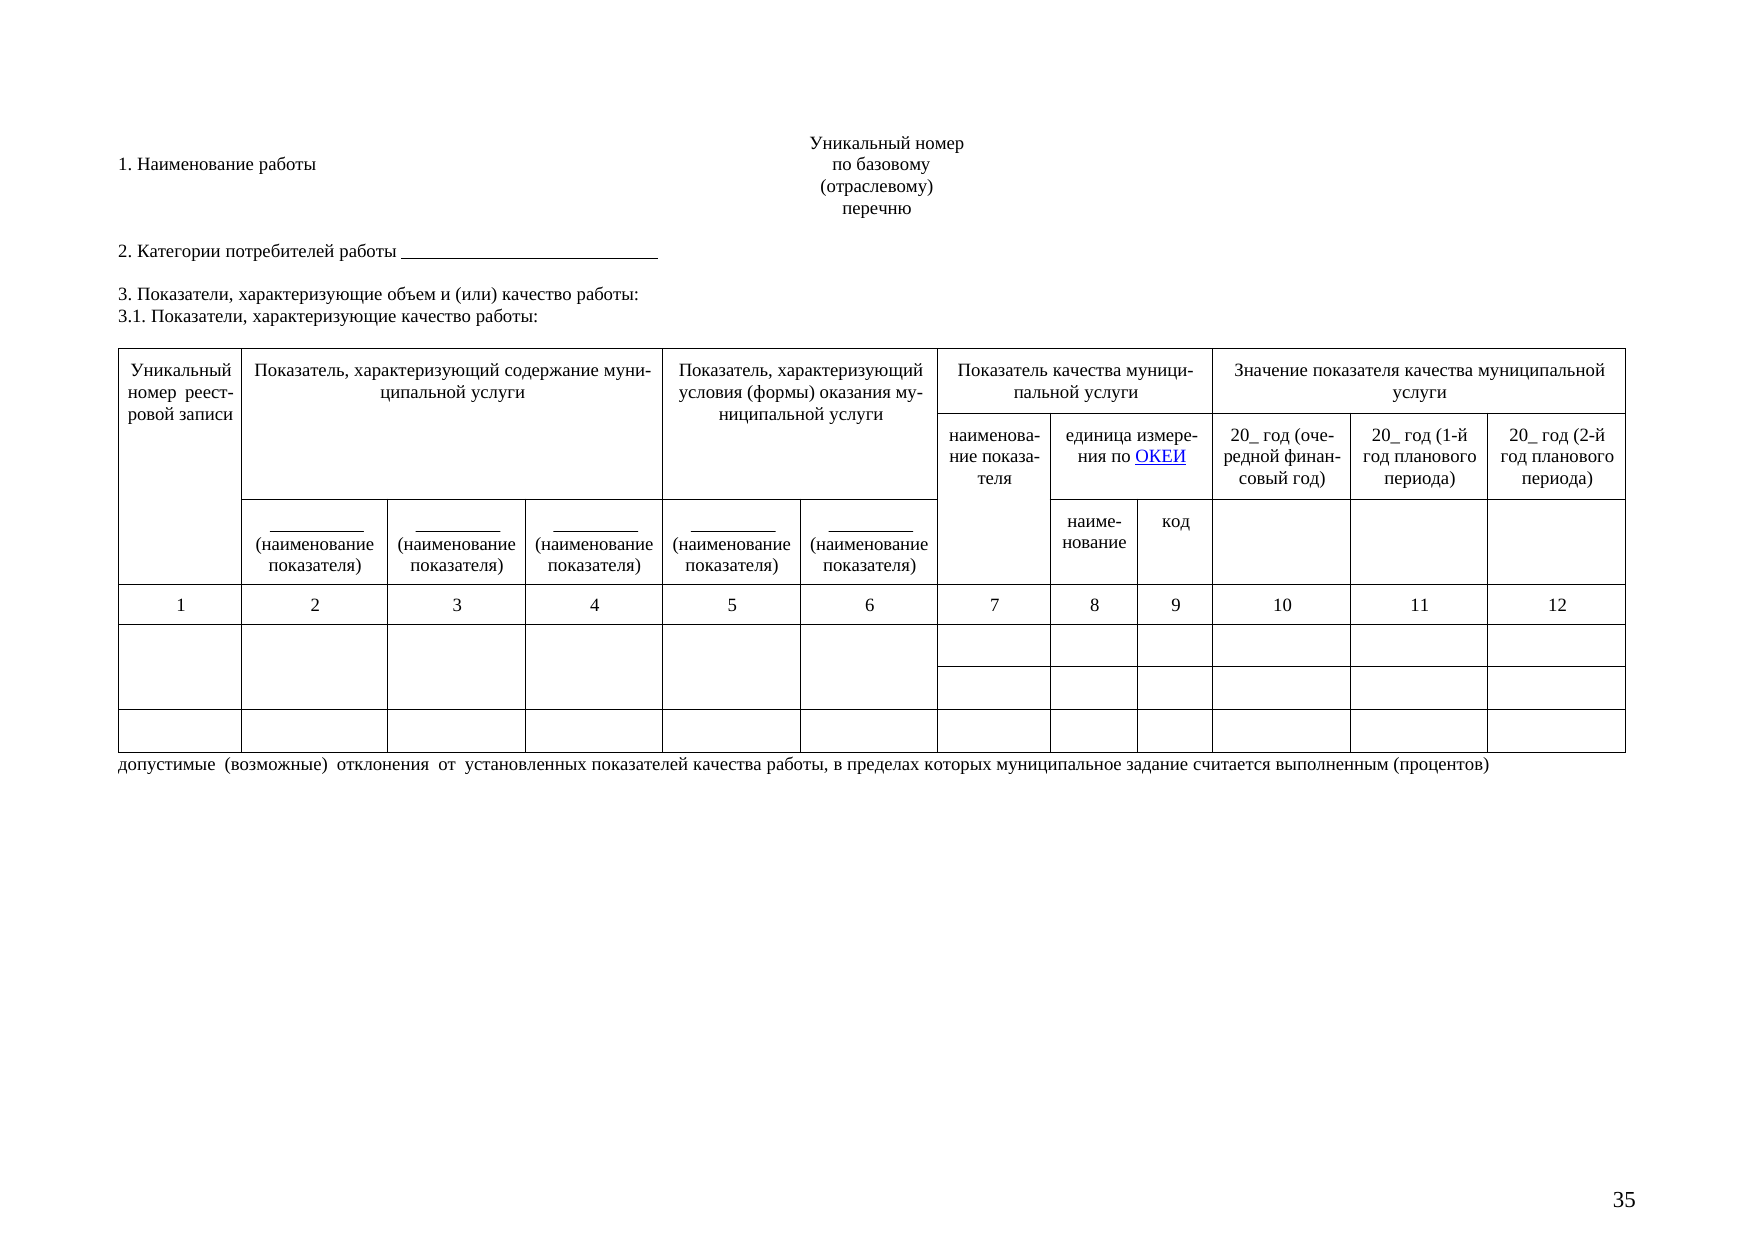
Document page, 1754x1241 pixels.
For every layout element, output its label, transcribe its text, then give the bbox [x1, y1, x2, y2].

table_cell [1051, 625, 1137, 666]
list Показатели, характеризующие объем и (или) качество работы: [118, 283, 1696, 304]
table_cell [801, 710, 937, 752]
table_cell [1138, 625, 1212, 666]
table_cell [119, 625, 241, 709]
table_cell [1351, 500, 1487, 584]
table_cell 3 [388, 585, 525, 623]
table_cell 20_ год (1-й год планового периода) [1351, 414, 1487, 498]
table_cell [938, 710, 1050, 752]
table_cell [1213, 625, 1350, 666]
table_cell 11 [1351, 585, 1487, 623]
table_header Уникальный номер реест- ровой записи [119, 349, 241, 584]
table_cell [388, 710, 525, 752]
table_cell (наименование показателя) [242, 500, 387, 584]
table_cell [663, 625, 800, 709]
table_cell [526, 625, 662, 709]
table_cell 12 [1488, 585, 1625, 623]
table_cell (наименование показателя) [801, 500, 937, 584]
table_cell [1213, 667, 1350, 709]
table_cell [1488, 625, 1625, 666]
list Категории потребителей работы [118, 240, 1696, 261]
table_cell [938, 625, 1050, 666]
text (отраслевому) перечню [820, 175, 935, 218]
table_cell 7 [938, 585, 1050, 623]
table_cell [1138, 710, 1212, 752]
table_cell (наименование показателя) [388, 500, 525, 584]
text допустимые (возможные) отклонения от установленных показателей качества работы, в пределах которых муниципальное задание считается выполненным (процентов) [118, 753, 1696, 774]
table_cell [242, 625, 387, 709]
table_cell 20_ год (оче- редной финан- совый год) [1213, 414, 1350, 498]
table_header Показатель, характеризующий содержание муни- ципальной услуги [242, 349, 662, 498]
table_cell [1488, 710, 1625, 752]
table_cell [388, 625, 525, 709]
list Наименование работы по базовому [118, 153, 1696, 175]
table_cell [1138, 667, 1212, 709]
table_cell [801, 625, 937, 709]
table_cell 6 [801, 585, 937, 623]
table_header Показатель, характеризующий условия (формы) оказания му- ниципальной услуги [663, 349, 937, 498]
table_cell [242, 710, 387, 752]
table_cell (наименование показателя) [663, 500, 800, 584]
table_cell 8 [1051, 585, 1137, 623]
table_cell [1351, 625, 1487, 666]
table_cell (наименование показателя) [526, 500, 662, 584]
table_cell [1213, 710, 1350, 752]
table_cell 10 [1213, 585, 1350, 623]
list Показатели, характеризующие качество работы: [118, 304, 1696, 326]
table_cell единица измере- ния по ОКЕИ [1051, 414, 1212, 498]
table_cell [1051, 710, 1137, 752]
table_cell [526, 710, 662, 752]
table_cell [1213, 500, 1350, 584]
table_cell наиме- нование [1051, 500, 1137, 584]
table_cell [1488, 667, 1625, 709]
table_header Значение показателя качества муниципальной услуги [1213, 349, 1625, 412]
table_cell [1351, 710, 1487, 752]
table_cell 1 [119, 585, 241, 623]
table_cell 2 [242, 585, 387, 623]
table_cell наименова- ние показа- теля [938, 414, 1050, 584]
table_cell [663, 710, 800, 752]
table_cell 20_ год (2-й год планового периода) [1488, 414, 1625, 498]
table_cell [1488, 500, 1625, 584]
table_cell 9 [1138, 585, 1212, 623]
table_cell код [1138, 500, 1212, 584]
text Уникальный номер [809, 132, 1696, 153]
table_cell [938, 667, 1050, 709]
table_cell 5 [663, 585, 800, 623]
table_cell [119, 710, 241, 752]
table_cell [1351, 667, 1487, 709]
table_cell [1051, 667, 1137, 709]
table_header Показатель качества муници- пальной услуги [938, 349, 1212, 412]
table_cell 4 [526, 585, 662, 623]
